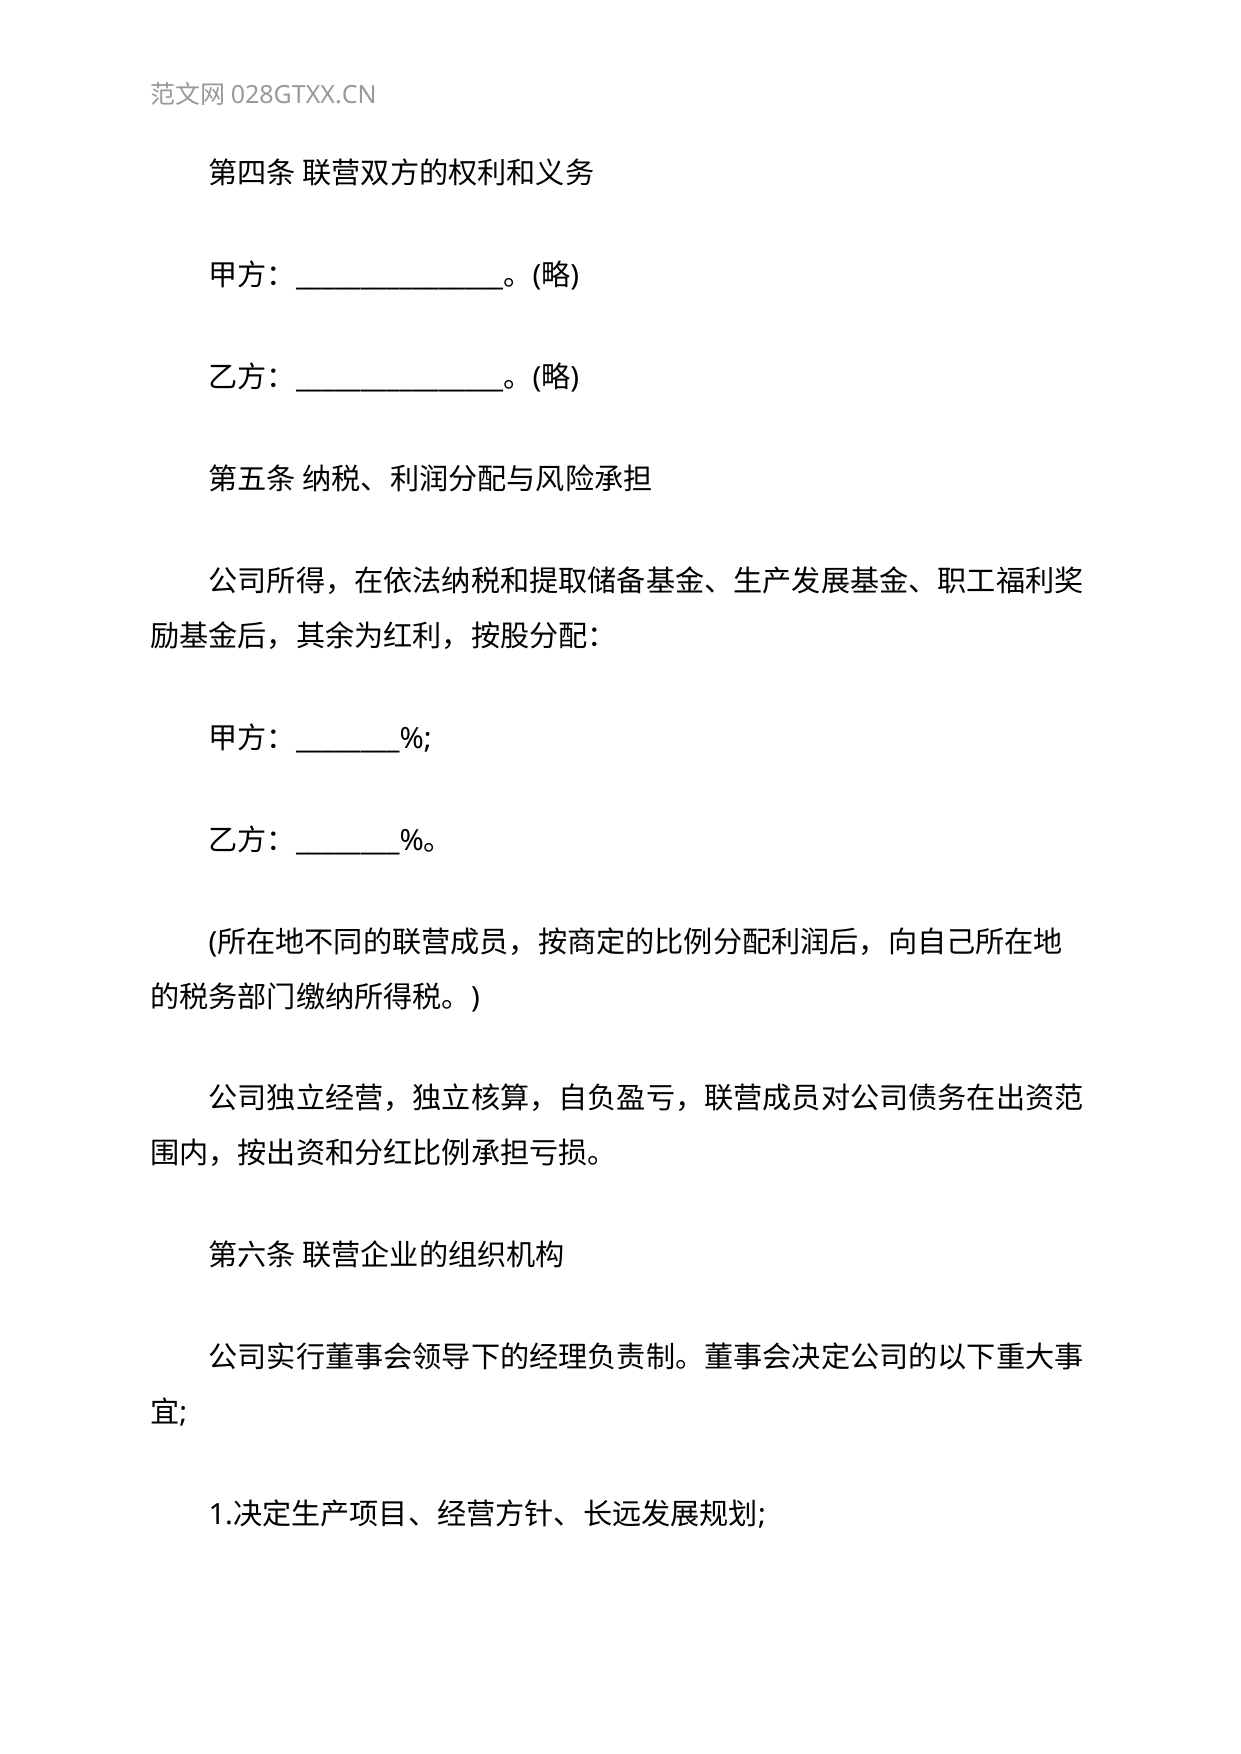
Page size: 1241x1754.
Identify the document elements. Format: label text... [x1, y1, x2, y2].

text 公司独立经营，独立核算，自负盈亏，联营成员对公司债务在出资范围内，按出资和分红比例承担亏损。 [150, 1075, 1090, 1172]
text (所在地不同的联营成员，按商定的比例分配利润后，向自己所在地的税务部门缴纳所得税。) [150, 918, 1090, 1016]
text 第五条 纳税、利润分配与风险承担 [150, 456, 1090, 498]
text 第六条 联营企业的组织机构 [150, 1232, 1090, 1274]
text 1.决定生产项目、经营方针、长远发展规划; [150, 1490, 1090, 1533]
text 乙方：________%。 [150, 816, 1090, 858]
text 公司实行董事会领导下的经理负责制。董事会决定公司的以下重大事宜; [150, 1333, 1090, 1431]
text 甲方：________%; [150, 714, 1090, 757]
text 乙方：________________。(略) [150, 354, 1090, 396]
text 公司所得，在依法纳税和提取储备基金、生产发展基金、职工福利奖励基金后，其余为红利，按股分配： [150, 557, 1090, 655]
text 甲方：________________。(略) [150, 252, 1090, 294]
text 第四条 联营双方的权利和义务 [150, 150, 1090, 192]
